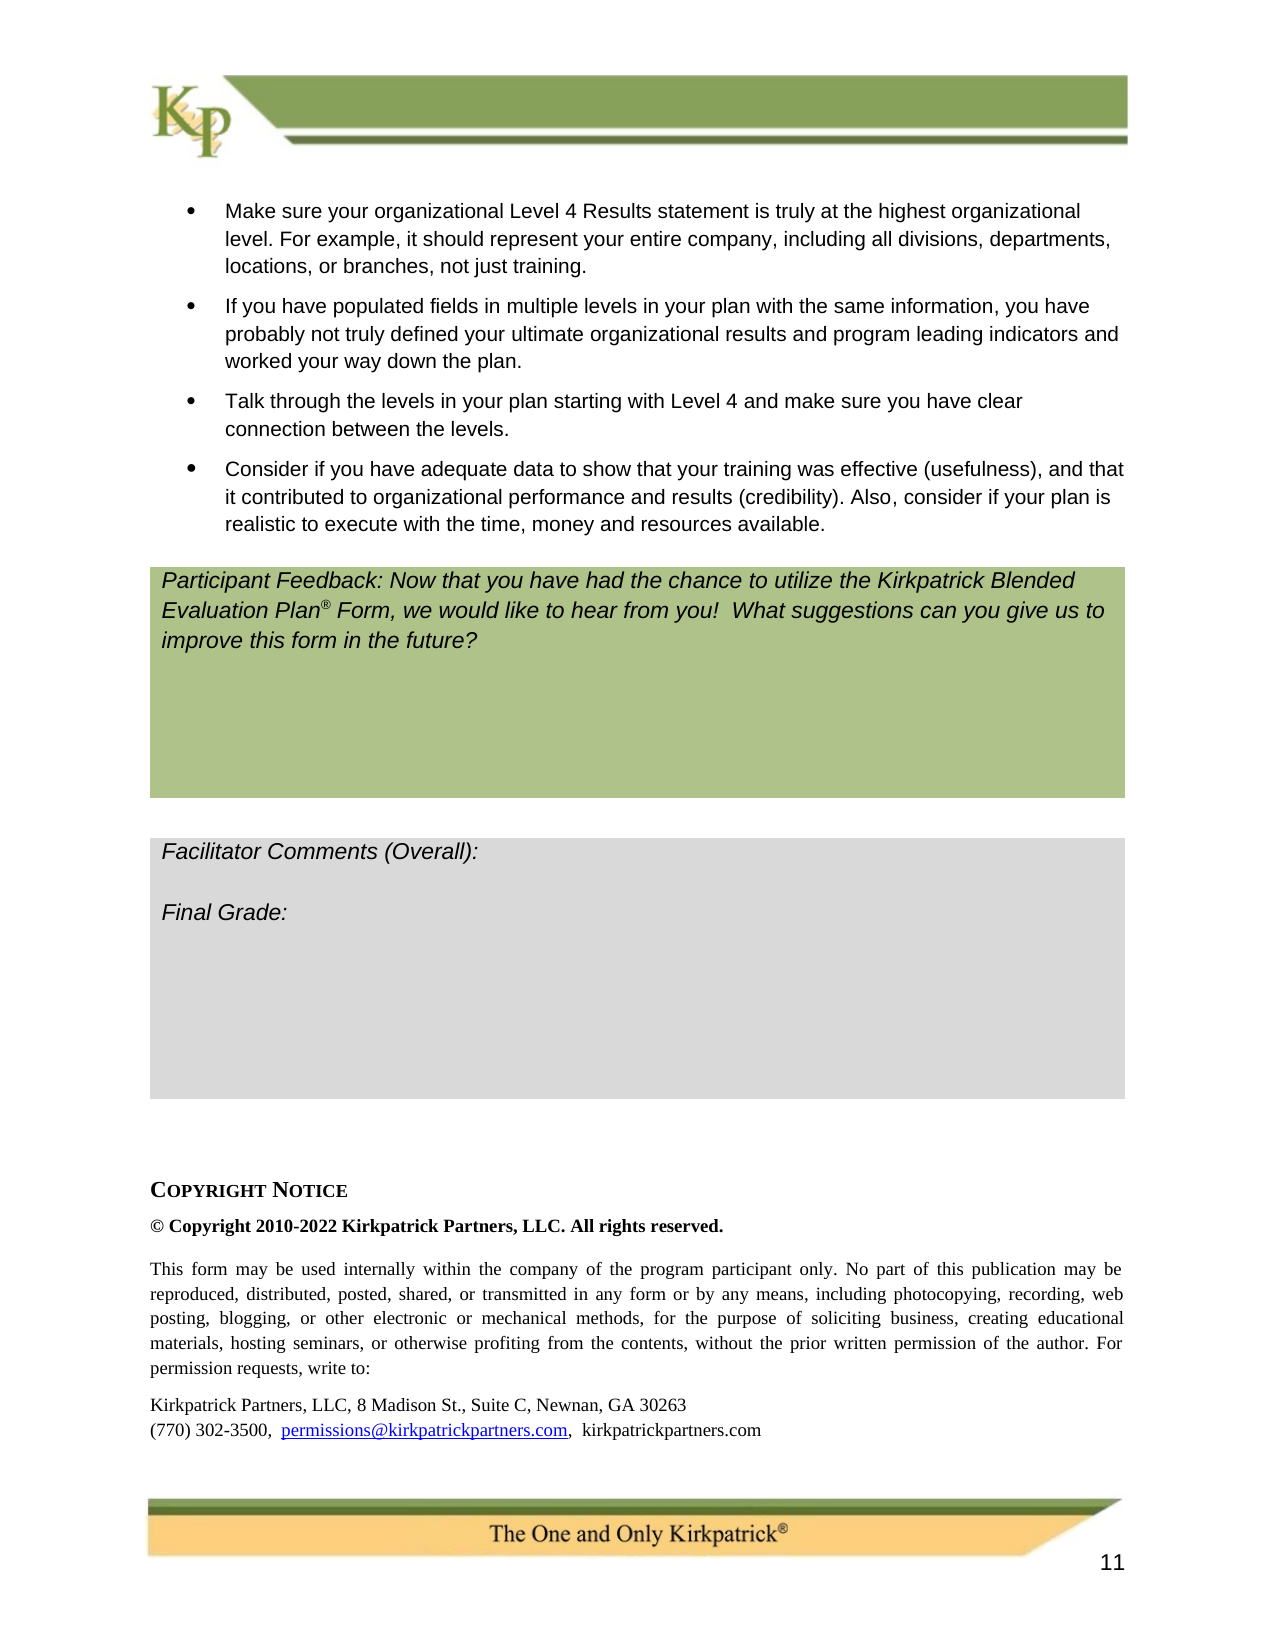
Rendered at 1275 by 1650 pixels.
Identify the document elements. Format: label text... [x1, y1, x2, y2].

list If you have populated fields in multiple levels in your plan with the same information, you have probably not truly defined your ultimate organizational results and program leading indicators and worked your way down the plan. [187, 294, 1125, 373]
list Talk through the levels in your plan starting with Level 4 and make sure you have clear connection between the levels. [187, 389, 1125, 441]
picture [143, 1493, 1127, 1575]
list Make sure your organizational Level 4 Results statement is truly at the highest organizational level. For example, it should represent your entire company, including all divisions, departments, locations, or branches, not just training. [187, 199, 1125, 278]
text (770) 302-3500, permissions@kirkpatrickpartners.com, kirkpatrickpartners.com [150, 1419, 1125, 1441]
picture [150, 75, 1129, 170]
text © Copyright 2010-2022 Kirkpatrick Partners, LLC. All rights reserved. [150, 1214, 1125, 1236]
text Kirkpatrick Partners, LLC, 8 Madison St., Suite C, Newnan, GA 30263 [150, 1394, 1125, 1416]
list Consider if you have adequate data to show that your training was effective (usefulness), and that it contributed to organizational performance and results (credibility). Also, consider if your plan is realistic to execute with the time, money and resources available. [187, 457, 1125, 536]
table_header Facilitator Comments (Overall): Final Grade: [150, 838, 1125, 1099]
text Copyright Notice [150, 1176, 1125, 1202]
text This form may be used internally within the company of the program participant only. No part of this publication may be reproduced, distributed, posted, shared, or transmitted in any form or by any means, including photocopying, recording, web posting, blogging, or other electronic or mechanical methods, for the purpose of soliciting business, creating educational materials, hosting seminars, or otherwise profiting from the contents, without the prior written permission of the author. For permission requests, write to: [150, 1258, 1125, 1378]
table_header Participant Feedback: Now that you have had the chance to utilize the Kirkpatrick Blended Evaluation Plan® Form, we would like to hear from you! What suggestions can you give us to improve this form in the future? [150, 567, 1125, 798]
